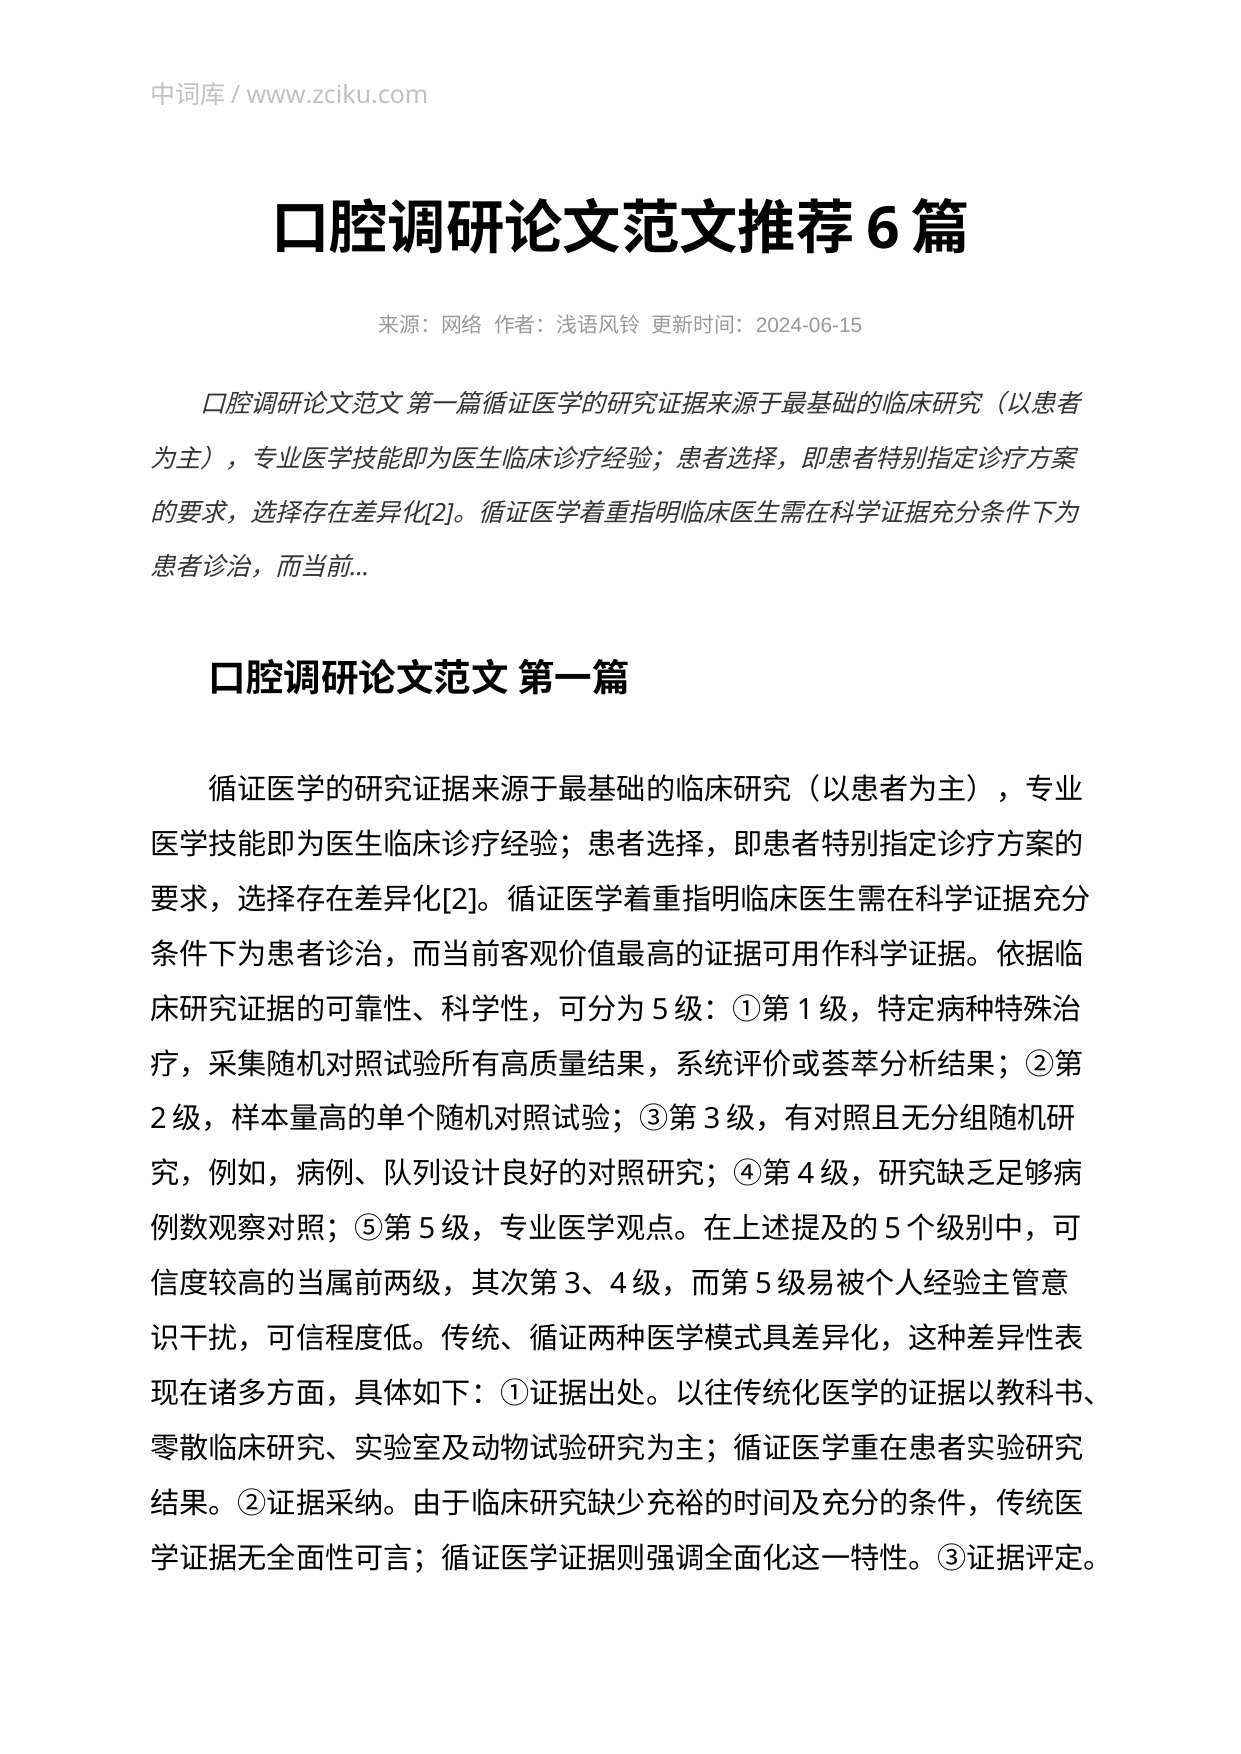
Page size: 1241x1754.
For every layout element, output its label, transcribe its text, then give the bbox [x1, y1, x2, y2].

text 口腔调研论文范文 第一篇 [150, 648, 1090, 702]
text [150, 766, 1090, 1577]
text 口腔调研论文范文 第一篇循证医学的研究证据来源于最基础的临床研究（以患者为主），专业医学技能即为医生临床诊疗经验；患者选择，即患者特别指定诊疗方案的要求，选择存在差异化[2]。循证医学着重指明临床医生需在科学证据充分条件下为患者诊治，而当前... [150, 384, 1090, 583]
text 来源：网络 作者：浅语风铃 更新时间：2024-06-15 [150, 313, 1090, 337]
subtitle 口腔调研论文范文推荐6篇 [150, 181, 1090, 266]
